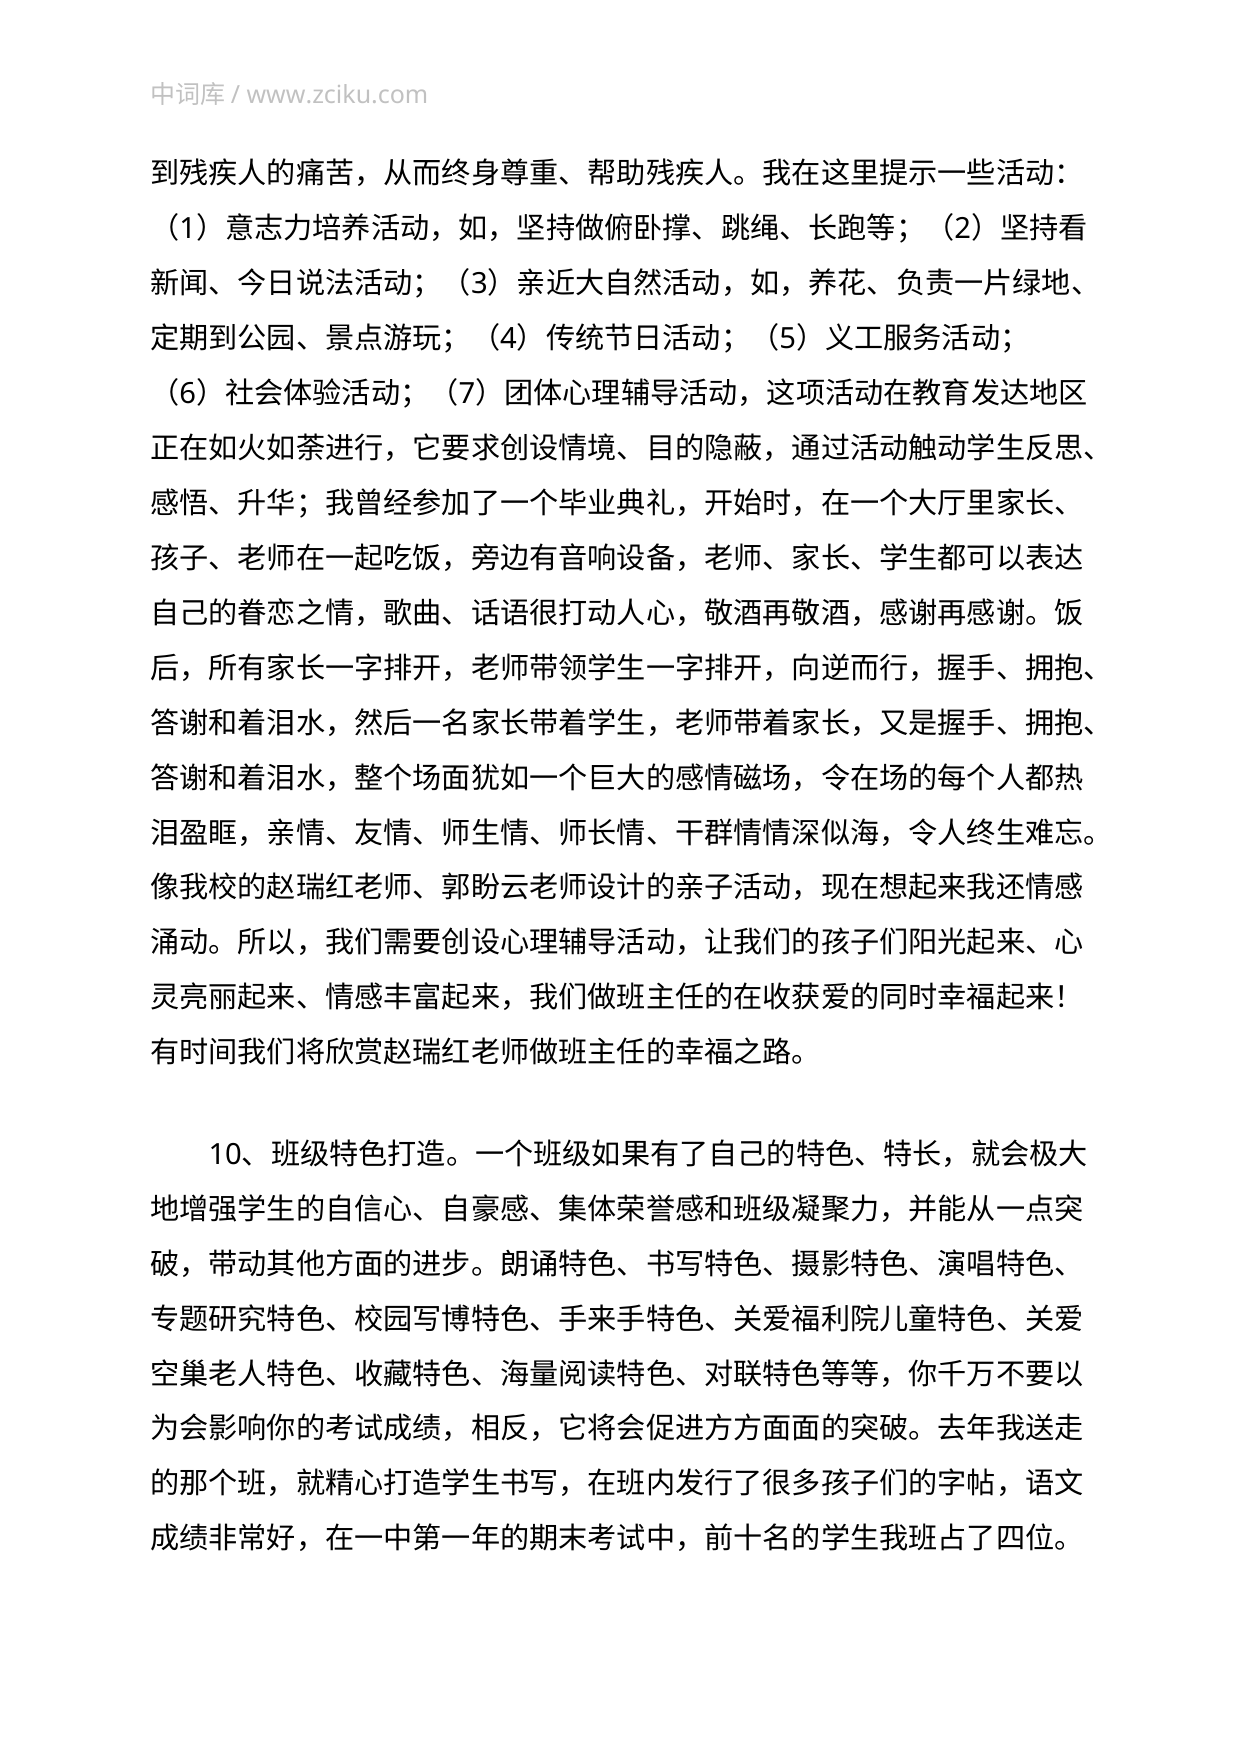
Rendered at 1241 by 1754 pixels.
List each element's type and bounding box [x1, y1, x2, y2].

text [150, 1131, 1090, 1557]
text [150, 150, 1090, 1071]
